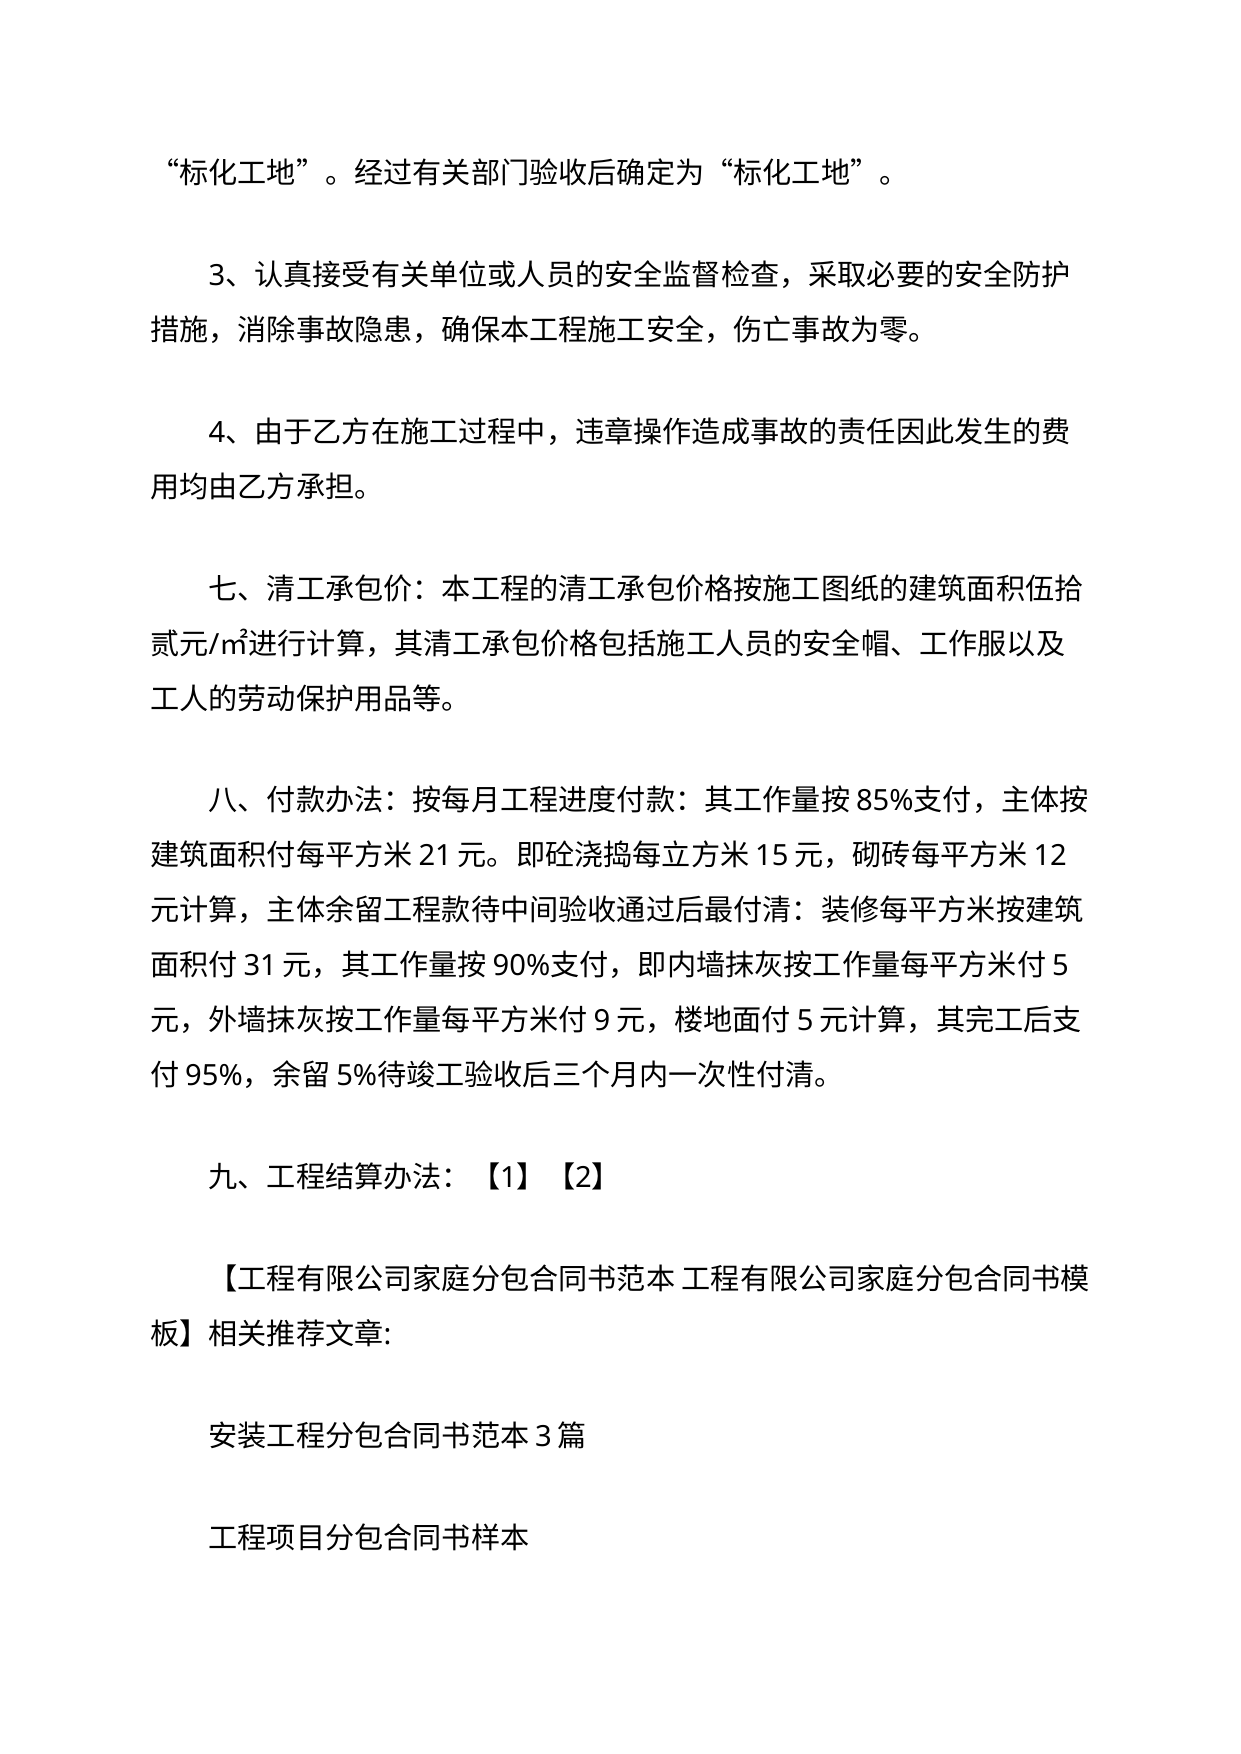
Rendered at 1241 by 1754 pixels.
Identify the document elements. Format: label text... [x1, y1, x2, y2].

text 八、付款办法：按每月工程进度付款：其工作量按85%支付，主体按建筑面积付每平方米21元。即砼浇捣每立方米15元，砌砖每平方米12元计算，主体余留工程款待中间验收通过后最付清：装修每平方米按建筑面积付31元，其工作量按90%支付，即内墙抹灰按工作量每平方米付5元，外墙抹灰按工作量每平方米付9元，楼地面付5元计算，其完工后支付95%，余留5%待竣工验收后三个月内一次性付清。 [150, 777, 1090, 1094]
text 【工程有限公司家庭分包合同书范本 工程有限公司家庭分包合同书模板】相关推荐文章: [150, 1256, 1090, 1353]
text 安装工程分包合同书范本3篇 [150, 1413, 1090, 1455]
text 九、工程结算办法：【1】【2】 [150, 1154, 1090, 1196]
text 七、清工承包价：本工程的清工承包价格按施工图纸的建筑面积伍拾贰元/㎡进行计算，其清工承包价格包括施工人员的安全帽、工作服以及工人的劳动保护用品等。 [150, 565, 1090, 717]
text 工程项目分包合同书样本 [150, 1515, 1090, 1557]
text 3、认真接受有关单位或人员的安全监督检查，采取必要的安全防护措施，消除事故隐患，确保本工程施工安全，伤亡事故为零。 [150, 252, 1090, 349]
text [150, 150, 1090, 192]
text 4、由于乙方在施工过程中，违章操作造成事故的责任因此发生的费用均由乙方承担。 [150, 408, 1090, 506]
